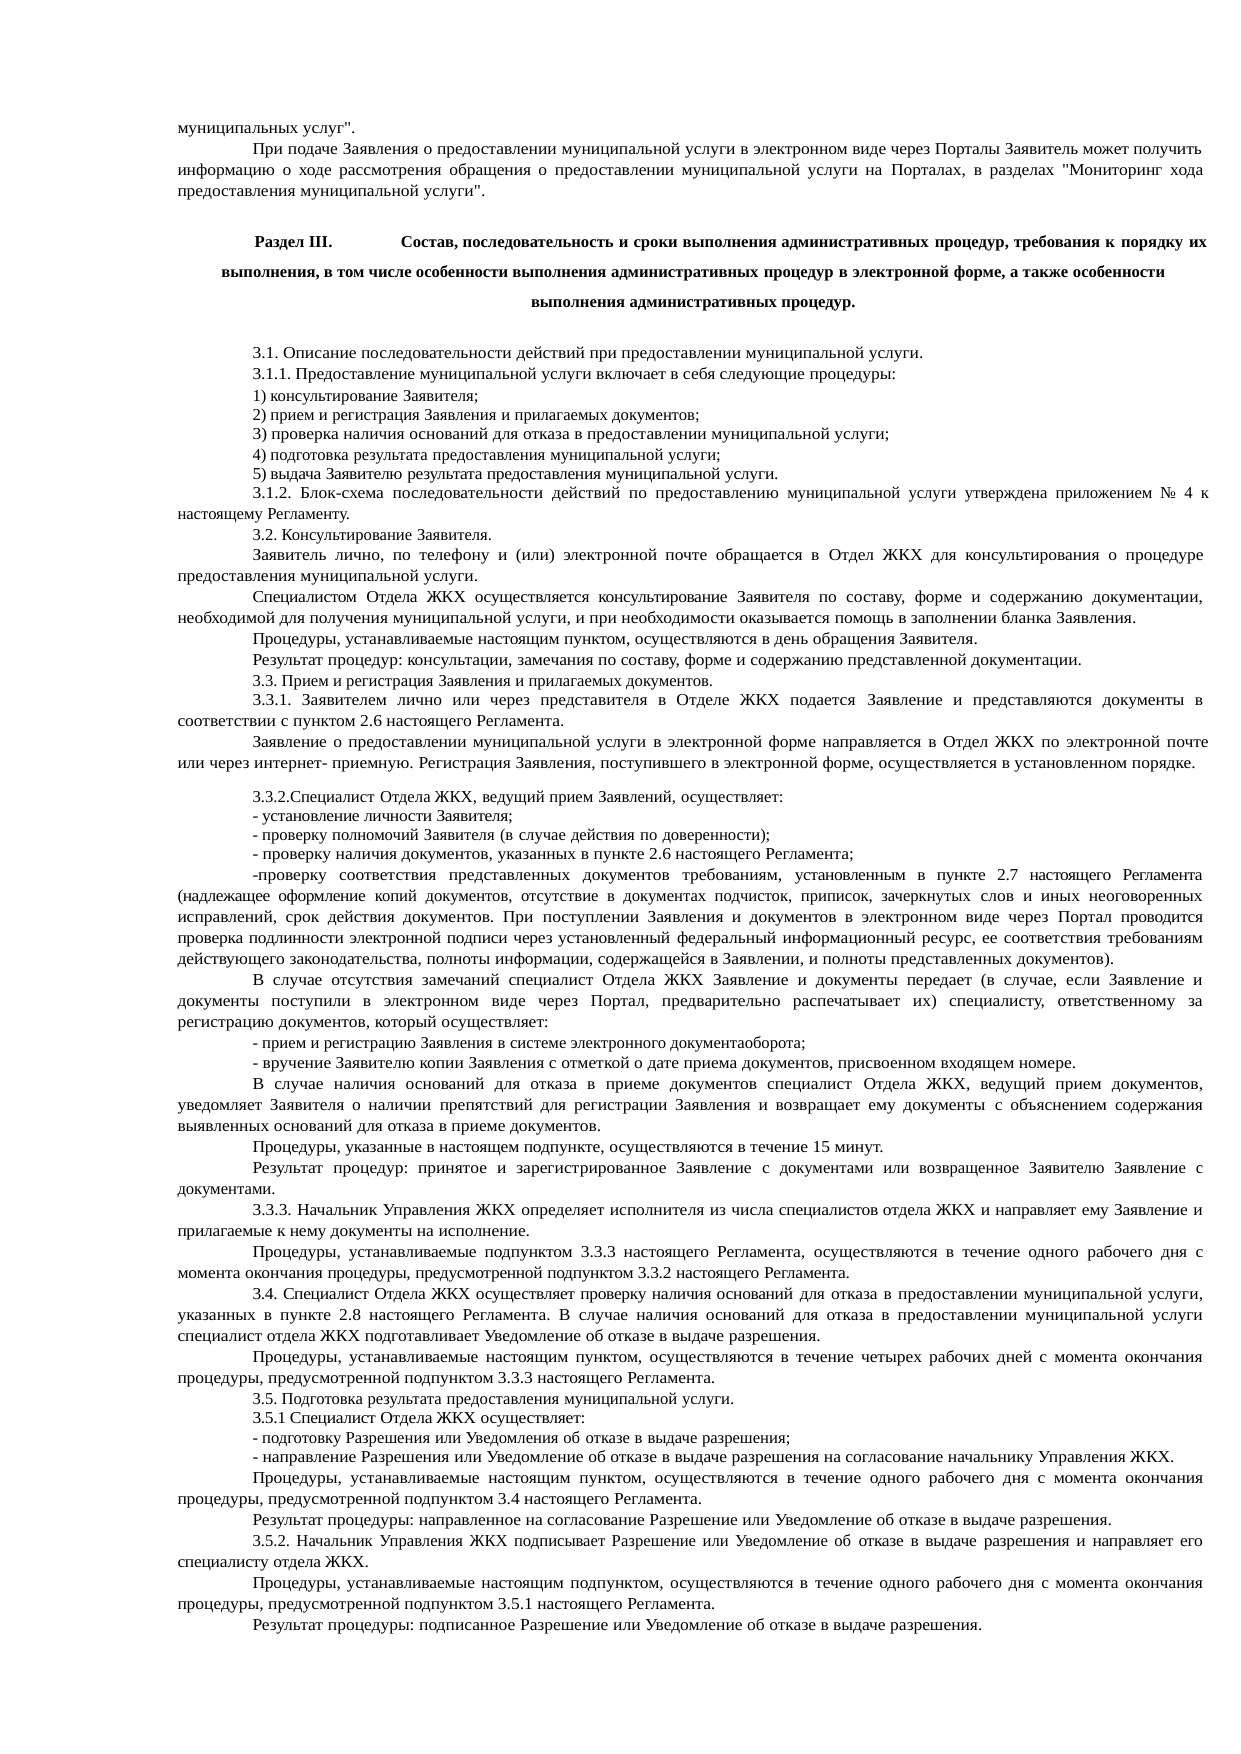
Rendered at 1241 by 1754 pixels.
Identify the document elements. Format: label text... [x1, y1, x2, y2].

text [177, 118, 1203, 137]
text 3.3.2.Специалист Отдела ЖКХ, ведущий прием Заявлений, осуществляет: [177, 786, 1209, 806]
text - проверку полномочий Заявителя (в случае действия по доверенности); [177, 825, 1209, 844]
text - прием и регистрацию Заявления в системе электронного документаоборота; [177, 1033, 1203, 1052]
text При подаче Заявления о предоставлении муниципальной услуги в электронном виде через Порталы Заявитель может получить информацию о ходе рассмотрения обращения о предоставлении муниципальной услуги на Порталах, в разделах "Мониторинг хода предоставления муниципальной услуги". [177, 139, 1203, 200]
text 3.3.3. Начальник Управления ЖКХ определяет исполнителя из числа специалистов отдела ЖКХ и направляет ему Заявление и прилагаемые к нему документы на исполнение. [177, 1200, 1203, 1240]
text В случае наличия оснований для отказа в приеме документов специалист Отдела ЖКХ, ведущий прием документов, уведомляет Заявителя о наличии препятствий для регистрации Заявления и возвращает ему документы с объяснением содержания выявленных оснований для отказа в приеме документов. [177, 1073, 1203, 1135]
text - подготовку Разрешения или Уведомления об отказе в выдаче разрешения; [177, 1427, 1203, 1447]
text 4) подготовка результата предоставления муниципальной услуги; [177, 445, 1209, 464]
text - вручение Заявителю копии Заявления с отметкой о дате приема документов, присвоенном входящем номере. [177, 1052, 1203, 1072]
text - проверку наличия документов, указанных в пункте 2.6 настоящего Регламента; [177, 844, 1209, 863]
text Заявитель лично, по телефону и (или) электронной почте обращается в Отдел ЖКХ для консультирования о процедуре предоставления муниципальной услуги. [177, 544, 1203, 584]
text 3.4. Специалист Отдела ЖКХ осуществляет проверку наличия оснований для отказа в предоставлении муниципальной услуги, указанных в пункте 2.8 настоящего Регламента. В случае наличия оснований для отказа в предоставлении муниципальной услуги специалист отдела ЖКХ подготавливает Уведомление об отказе в выдаче разрешения. [177, 1284, 1203, 1345]
text 3.3. Прием и регистрация Заявления и прилагаемых документов. [177, 671, 1203, 690]
text 3.1.1. Предоставление муниципальной услуги включает в себя следующие процедуры: [177, 364, 1209, 383]
text 3) проверка наличия оснований для отказа в предоставлении муниципальной услуги; [177, 424, 1209, 443]
text Процедуры, устанавливаемые настоящим пунктом, осуществляются в день обращения Заявителя. [177, 628, 1203, 648]
text Специалистом Отдела ЖКХ осуществляется консультирование Заявителя по составу, форме и содержанию документации, необходимой для получения муниципальной услуги, и при необходимости оказывается помощь в заполнении бланка Заявления. [177, 586, 1203, 627]
text 3.5.1 Специалист Отдела ЖКХ осуществляет: [177, 1408, 1203, 1427]
text Результат процедуры: подписанное Разрешение или Уведомление об отказе в выдаче разрешения. [177, 1615, 1203, 1634]
text 3.1. Описание последовательности действий при предоставлении муниципальной услуги. [177, 343, 1209, 362]
text Раздел III. Состав, последовательность и сроки выполнения административных процедур, требования к порядку их выполнения, в том числе особенности выполнения административных процедур в электронной форме, а также особенности выполнения административных процедур. [177, 221, 1209, 311]
text 3.1.2. Блок-схема последовательности действий по предоставлению муниципальной услуги утверждена приложением № 4 к настоящему Регламенту. [177, 483, 1209, 523]
text 5) выдача Заявителю результата предоставления муниципальной услуги. [177, 464, 1209, 483]
text Результат процедур: консультации, замечания по составу, форме и содержанию представленной документации. [177, 649, 1203, 669]
text 3.3.1. Заявителем лично или через представителя в Отделе ЖКХ подается Заявление и представляются документы в соответствии с пунктом 2.6 настоящего Регламента. [177, 690, 1203, 730]
text В случае отсутствия замечаний специалист Отдела ЖКХ Заявление и документы передает (в случае, если Заявление и документы поступили в электронном виде через Портал, предварительно распечатывает их) специалисту, ответственному за регистрацию документов, который осуществляет: [177, 970, 1203, 1031]
text Процедуры, устанавливаемые настоящим подпунктом, осуществляются в течение одного рабочего дня с момента окончания процедуры, предусмотренной подпунктом 3.5.1 настоящего Регламента. [177, 1573, 1203, 1613]
text 3.5.2. Начальник Управления ЖКХ подписывает Разрешение или Уведомление об отказе в выдаче разрешения и направляет его специалисту отдела ЖКХ. [177, 1531, 1203, 1571]
text Процедуры, устанавливаемые настоящим пунктом, осуществляются в течение четырех рабочих дней с момента окончания процедуры, предусмотренной подпунктом 3.3.3 настоящего Регламента. [177, 1347, 1203, 1387]
text - направление Разрешения или Уведомление об отказе в выдаче разрешения на согласование начальнику Управления ЖКХ. [177, 1447, 1209, 1466]
text Заявление о предоставлении муниципальной услуги в электронной форме направляется в Отдел ЖКХ по электронной почте или через интернет- приемную. Регистрация Заявления, поступившего в электронной форме, осуществляется в установленном порядке. [177, 732, 1209, 772]
text 3.5. Подготовка результата предоставления муниципальной услуги. [177, 1389, 1203, 1408]
text 1) консультирование Заявителя; [177, 385, 1209, 404]
text Процедуры, указанные в настоящем подпункте, осуществляются в течение 15 минут. [177, 1137, 1203, 1156]
text 3.2. Консультирование Заявителя. [177, 525, 1209, 544]
text Процедуры, устанавливаемые настоящим пунктом, осуществляются в течение одного рабочего дня с момента окончания процедуры, предусмотренной подпунктом 3.4 настоящего Регламента. [177, 1468, 1203, 1508]
text 2) прием и регистрация Заявления и прилагаемых документов; [177, 404, 1209, 424]
text Результат процедуры: направленное на согласование Разрешение или Уведомление об отказе в выдаче разрешения. [177, 1510, 1203, 1529]
text Процедуры, устанавливаемые подпунктом 3.3.3 настоящего Регламента, осуществляются в течение одного рабочего дня с момента окончания процедуры, предусмотренной подпунктом 3.3.2 настоящего Регламента. [177, 1242, 1203, 1282]
text -проверку соответствия представленных документов требованиям, установленным в пункте 2.7 настоящего Регламента (надлежащее оформление копий документов, отсутствие в документах подчисток, приписок, зачеркнутых слов и иных неоговоренных исправлений, срок действия документов. При поступлении Заявления и документов в электронном виде через Портал проводится проверка подлинности электронной подписи через установленный федеральный информационный ресурс, ее соответствия требованиям действующего законодательства, полноты информации, содержащейся в Заявлении, и полноты представленных документов). [177, 865, 1203, 968]
text Результат процедур: принятое и зарегистрированное Заявление с документами или возвращенное Заявителю Заявление с документами. [177, 1158, 1203, 1198]
text - установление личности Заявителя; [177, 806, 1209, 825]
